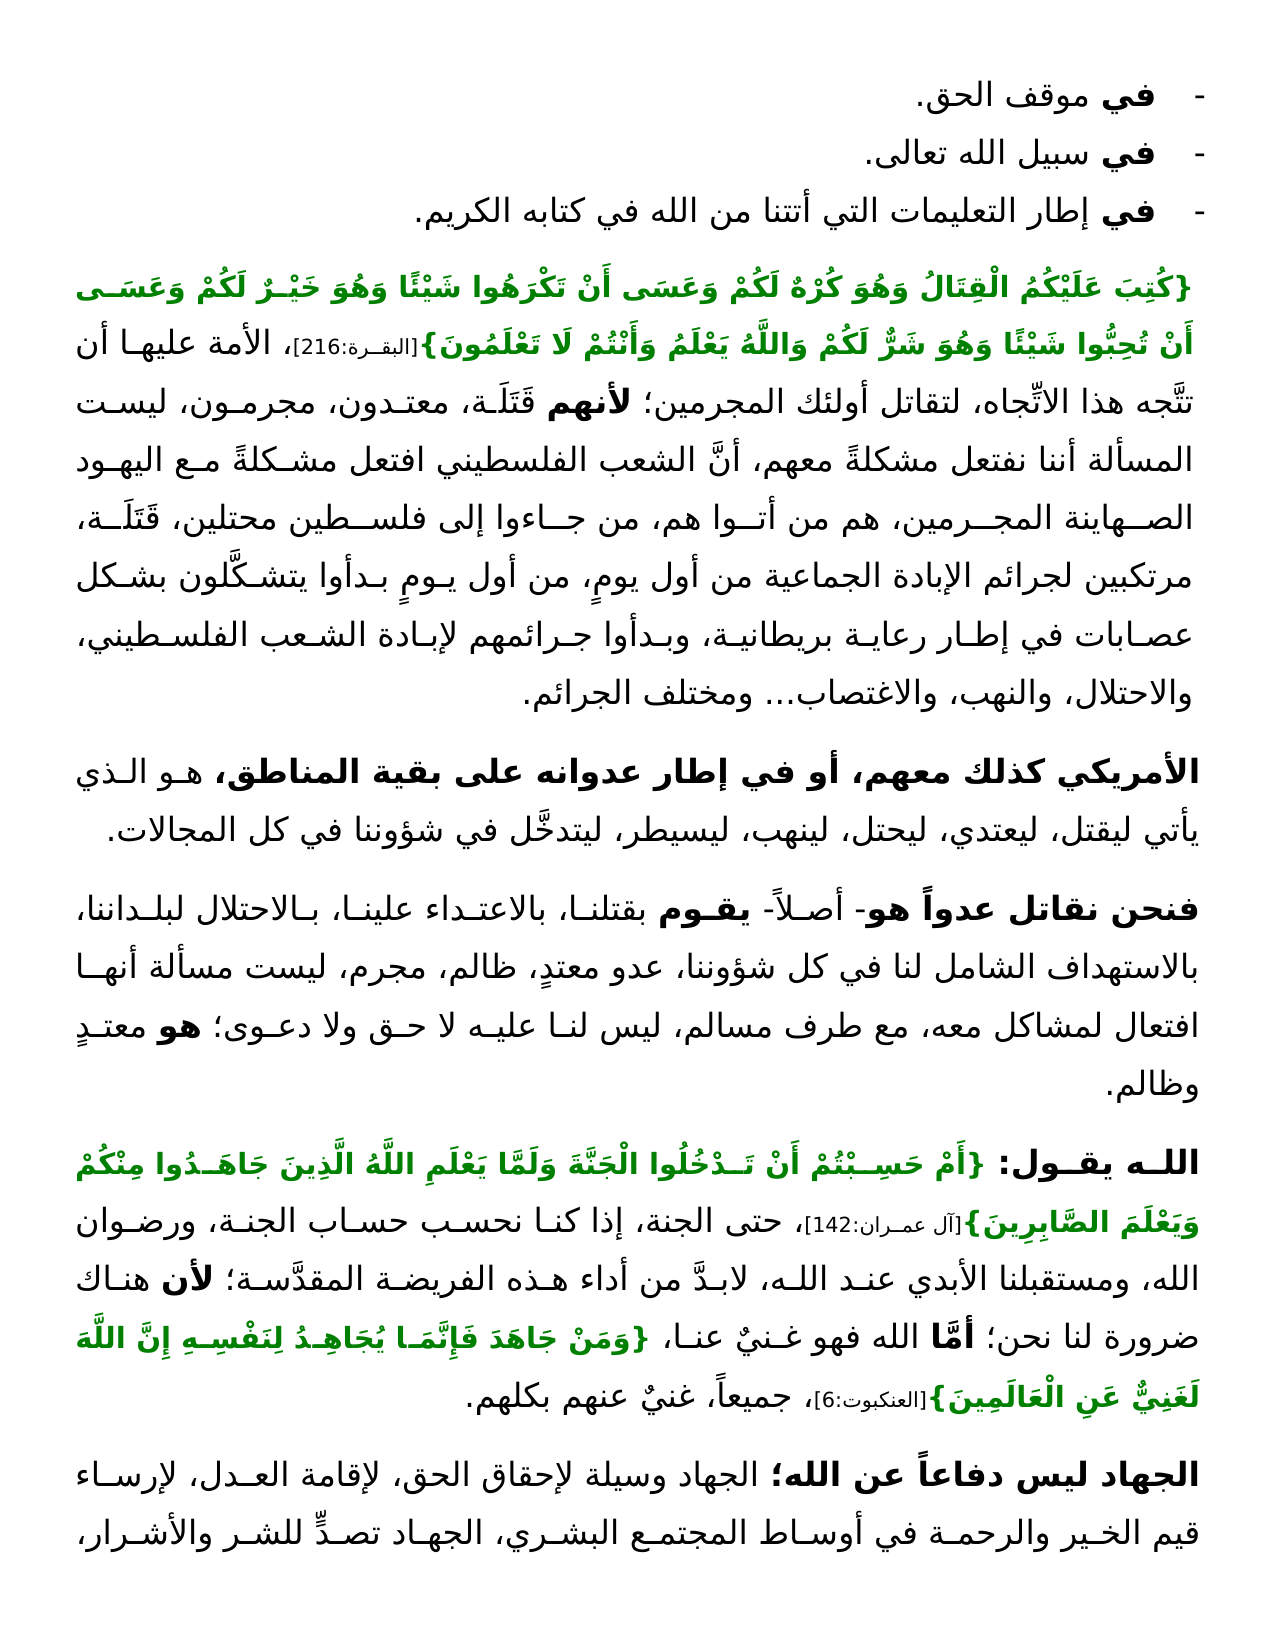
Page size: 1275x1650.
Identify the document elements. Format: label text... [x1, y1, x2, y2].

text فنحن نقاتل عدواً هو- أصلاً- يقوم بقتلنا، بالاعتداء علينا، بالاحتلال لبلداننا، بالاستهداف الشامل لنا في كل شؤوننا، عدو معتدٍ، ظالم، مجرم، ليست مسألة أنها افتعال لمشاكل معه، مع طرف مسالم، ليس لنا عليه لا حق ولا دعوى؛ هو معتدٍ وظالم. [75, 889, 1200, 1103]
text الأمريكي كذلك معهم، أو في إطار عدوانه على بقية المناطق، هو الذي يأتي ليقتل، ليعتدي، ليحتل، لينهب، ليسيطر، ليتدخَّل في شؤوننا في كل المجالات. [75, 752, 1200, 849]
list في سبيل الله تعالى. [75, 133, 1194, 172]
list في إطار التعليمات التي أتتنا من الله في كتابه الكريم. [75, 191, 1194, 230]
text الله يقول: {أَمْ حَسِبْتُمْ أَنْ تَدْخُلُوا الْجَنَّةَ وَلَمَّا يَعْلَمِ اللَّهُ الَّذِينَ جَاهَدُوا مِنْكُمْ وَيَعْلَمَ الصَّابِرِينَ}[آل عمران:142]، حتى الجنة، إذا كنا نحسب حساب الجنة، ورضوان الله، ومستقبلنا الأبدي عند الله، لابدَّ من أداء هذه الفريضة المقدَّسة؛ لأن هناك ضرورة لنا نحن؛ أمَّا الله فهو غنيٌ عنا، {وَمَنْ جَاهَدَ فَإِنَّمَا يُجَاهِدُ لِنَفْسِهِ إِنَّ اللَّهَ لَغَنِيٌّ عَنِ الْعَالَمِينَ}[العنكبوت:6]، جميعاً، غنيٌ عنهم بكلهم. [75, 1143, 1200, 1415]
text {كُتِبَ عَلَيْكُمُ الْقِتَالُ وَهُوَ كُرْهٌ لَكُمْ وَعَسَى أَنْ تَكْرَهُوا شَيْئًا وَهُوَ خَيْرٌ لَكُمْ وَعَسَى أَنْ تُحِبُّوا شَيْئًا وَهُوَ شَرٌّ لَكُمْ وَاللَّهُ يَعْلَمُ وَأَنْتُمْ لَا تَعْلَمُونَ}[البقرة:216]، الأمة عليها أن تتَّجه هذا الاتِّجاه، لتقاتل أولئك المجرمين؛ لأنهم قَتَلَة، معتدون، مجرمون، ليست المسألة أننا نفتعل مشكلةً معهم، أنَّ الشعب الفلسطيني افتعل مشكلةً مع اليهود الصهاينة المجرمين، هم من أتوا هم، من جاءوا إلى فلسطين محتلين، قَتَلَة، مرتكبين لجرائم الإبادة الجماعية من أول يومٍ، من أول يومٍ بدأوا يتشكَّلون بشكل عصابات في إطار رعاية بريطانية، وبدأوا جرائمهم لإبادة الشعب الفلسطيني، والاحتلال، والنهب، والاغتصاب... ومختلف الجرائم. [75, 271, 1194, 712]
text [75, 1455, 1200, 1552]
list في موقف الحق. [75, 75, 1194, 114]
